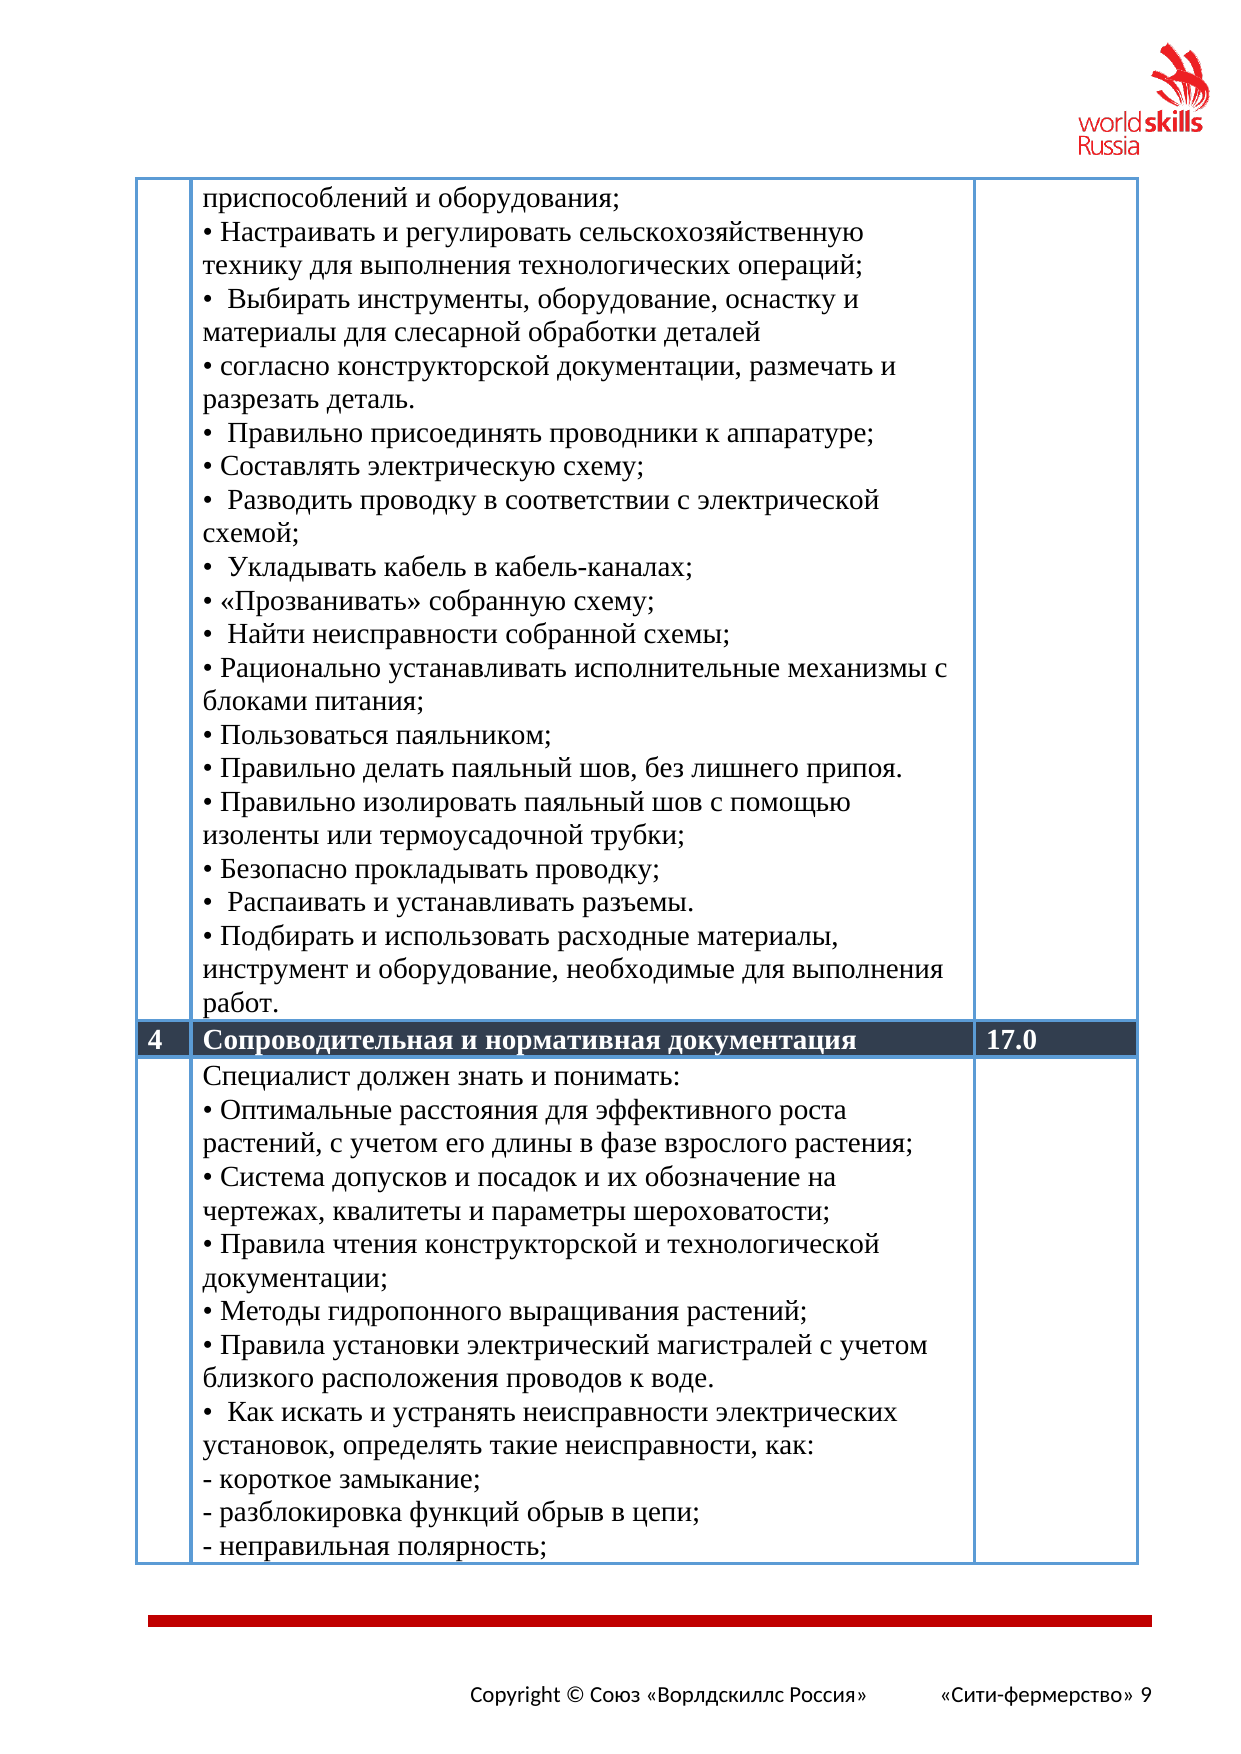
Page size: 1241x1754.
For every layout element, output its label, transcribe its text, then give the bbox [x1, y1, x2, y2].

table_cell [138, 1059, 189, 1562]
table_cell [976, 1059, 1136, 1562]
table_cell 17.0 [976, 1022, 1136, 1055]
table_cell Сопроводительная и нормативная документация [193, 1022, 973, 1055]
picture [1078, 42, 1235, 155]
table_cell [138, 180, 189, 1019]
table_cell 4 [138, 1022, 189, 1055]
table_cell [976, 180, 1136, 1019]
